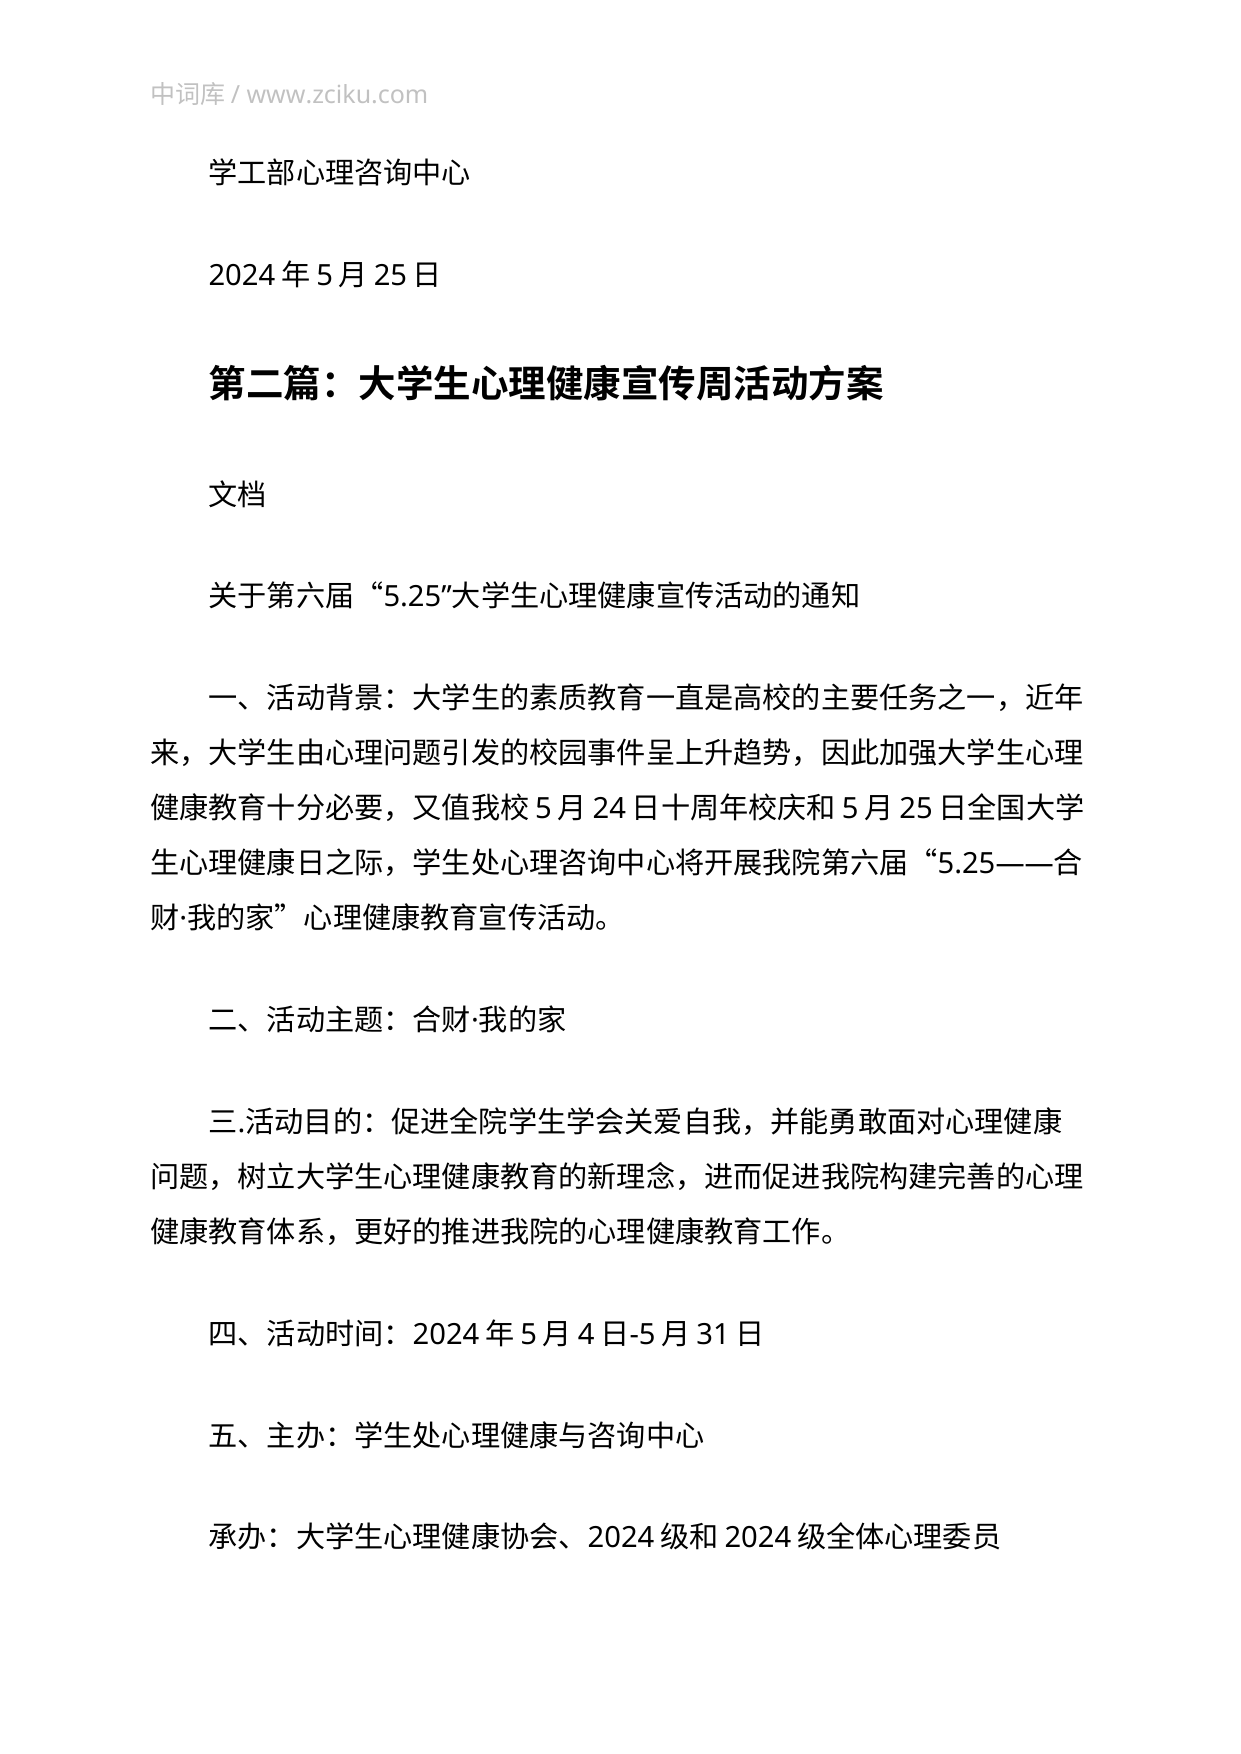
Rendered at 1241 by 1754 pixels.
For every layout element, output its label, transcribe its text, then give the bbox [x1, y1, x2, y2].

text 二、活动主题：合财·我的家 [150, 997, 1090, 1039]
text 五、主办：学生处心理健康与咨询中心 [150, 1412, 1090, 1454]
text 文档 [150, 471, 1090, 513]
text 2024年5月25日 [150, 252, 1090, 294]
text 第二篇：大学生心理健康宣传周活动方案 [150, 354, 1090, 408]
text 学工部心理咨询中心 [150, 150, 1090, 192]
text 承办：大学生心理健康协会、2024级和2024级全体心理委员 [150, 1514, 1090, 1556]
text 四、活动时间：2024年5月4日-5月31日 [150, 1310, 1090, 1353]
text 关于第六届“5.25”大学生心理健康宣传活动的通知 [150, 573, 1090, 615]
text 三.活动目的：促进全院学生学会关爱自我，并能勇敢面对心理健康问题，树立大学生心理健康教育的新理念，进而促进我院构建完善的心理健康教育体系，更好的推进我院的心理健康教育工作。 [150, 1099, 1090, 1251]
text 一、活动背景：大学生的素质教育一直是高校的主要任务之一，近年来，大学生由心理问题引发的校园事件呈上升趋势，因此加强大学生心理健康教育十分必要，又值我校5月24日十周年校庆和5月25日全国大学生心理健康日之际，学生处心理咨询中心将开展我院第六届“5.25——合财·我的家”心理健康教育宣传活动。 [150, 675, 1090, 937]
